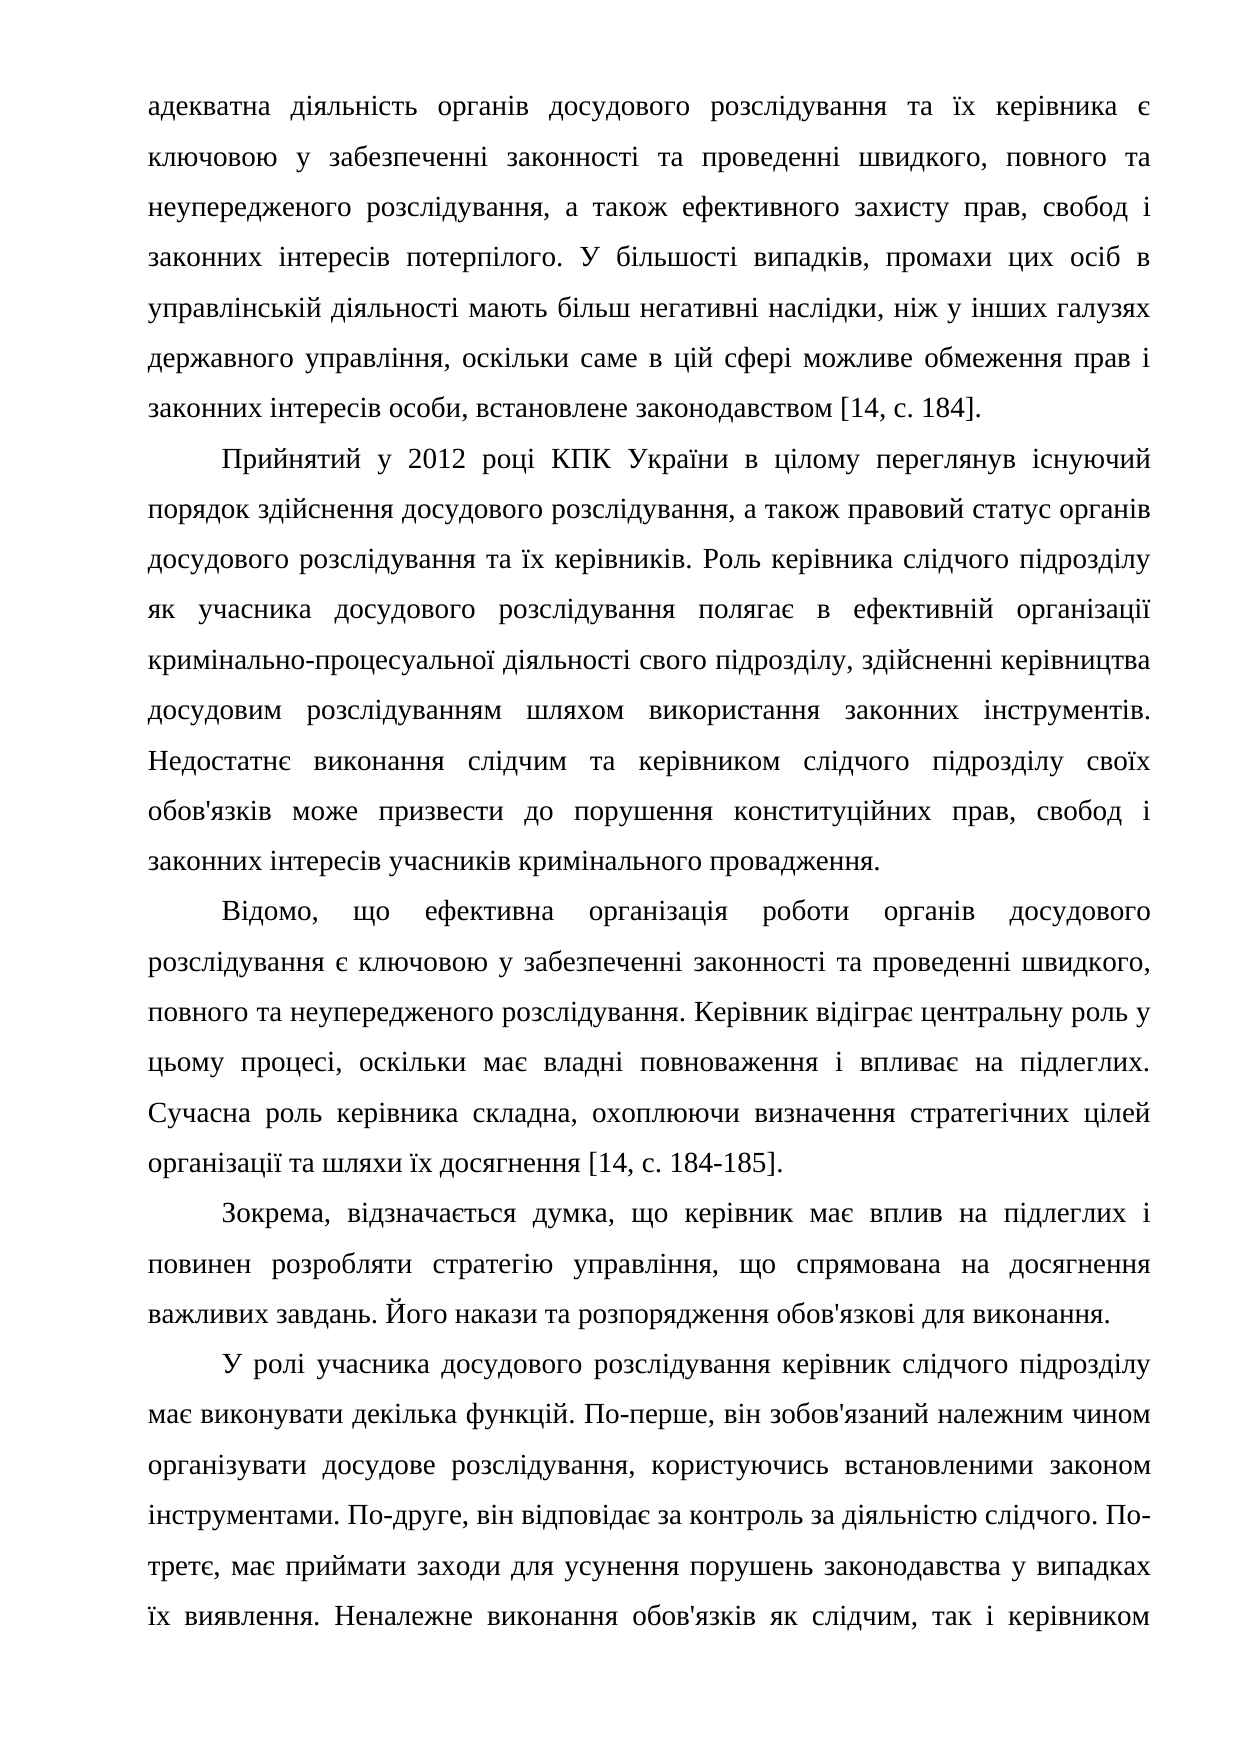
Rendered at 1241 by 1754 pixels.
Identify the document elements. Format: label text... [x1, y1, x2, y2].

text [148, 1346, 1152, 1631]
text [148, 88, 1152, 424]
text Прийнятий у 2012 році КПК України в цілому переглянув існуючий порядок здійснення досудового розслідування, а також правовий статус органів досудового розслідування та їх керівників. Роль керівника слідчого підрозділу як учасника досудового розслідування полягає в ефективній організації кримінально-процесуальної діяльності свого підрозділу, здійсненні керівництва досудовим розслідуванням шляхом використання законних інструментів. Недостатнє виконання слідчим та керівником слідчого підрозділу своїх обов'язків може призвести до порушення конституційних прав, свобод і законних інтересів учасників кримінального провадження. [148, 441, 1152, 877]
text Відомо, що ефективна організація роботи органів досудового розслідування є ключовою у забезпеченні законності та проведенні швидкого, повного та неупередженого розслідування. Керівник відіграє центральну роль у цьому процесі, оскільки має владні повноваження і впливає на підлеглих. Сучасна роль керівника складна, охоплюючи визначення стратегічних цілей організації та шляхи їх досягнення [14, c. 184-185]. [148, 893, 1152, 1179]
text Зокрема, відзначається думка, що керівник має вплив на підлеглих і повинен розробляти стратегію управління, що спрямована на досягнення важливих завдань. Його накази та розпорядження обов'язкові для виконання. [148, 1195, 1152, 1329]
